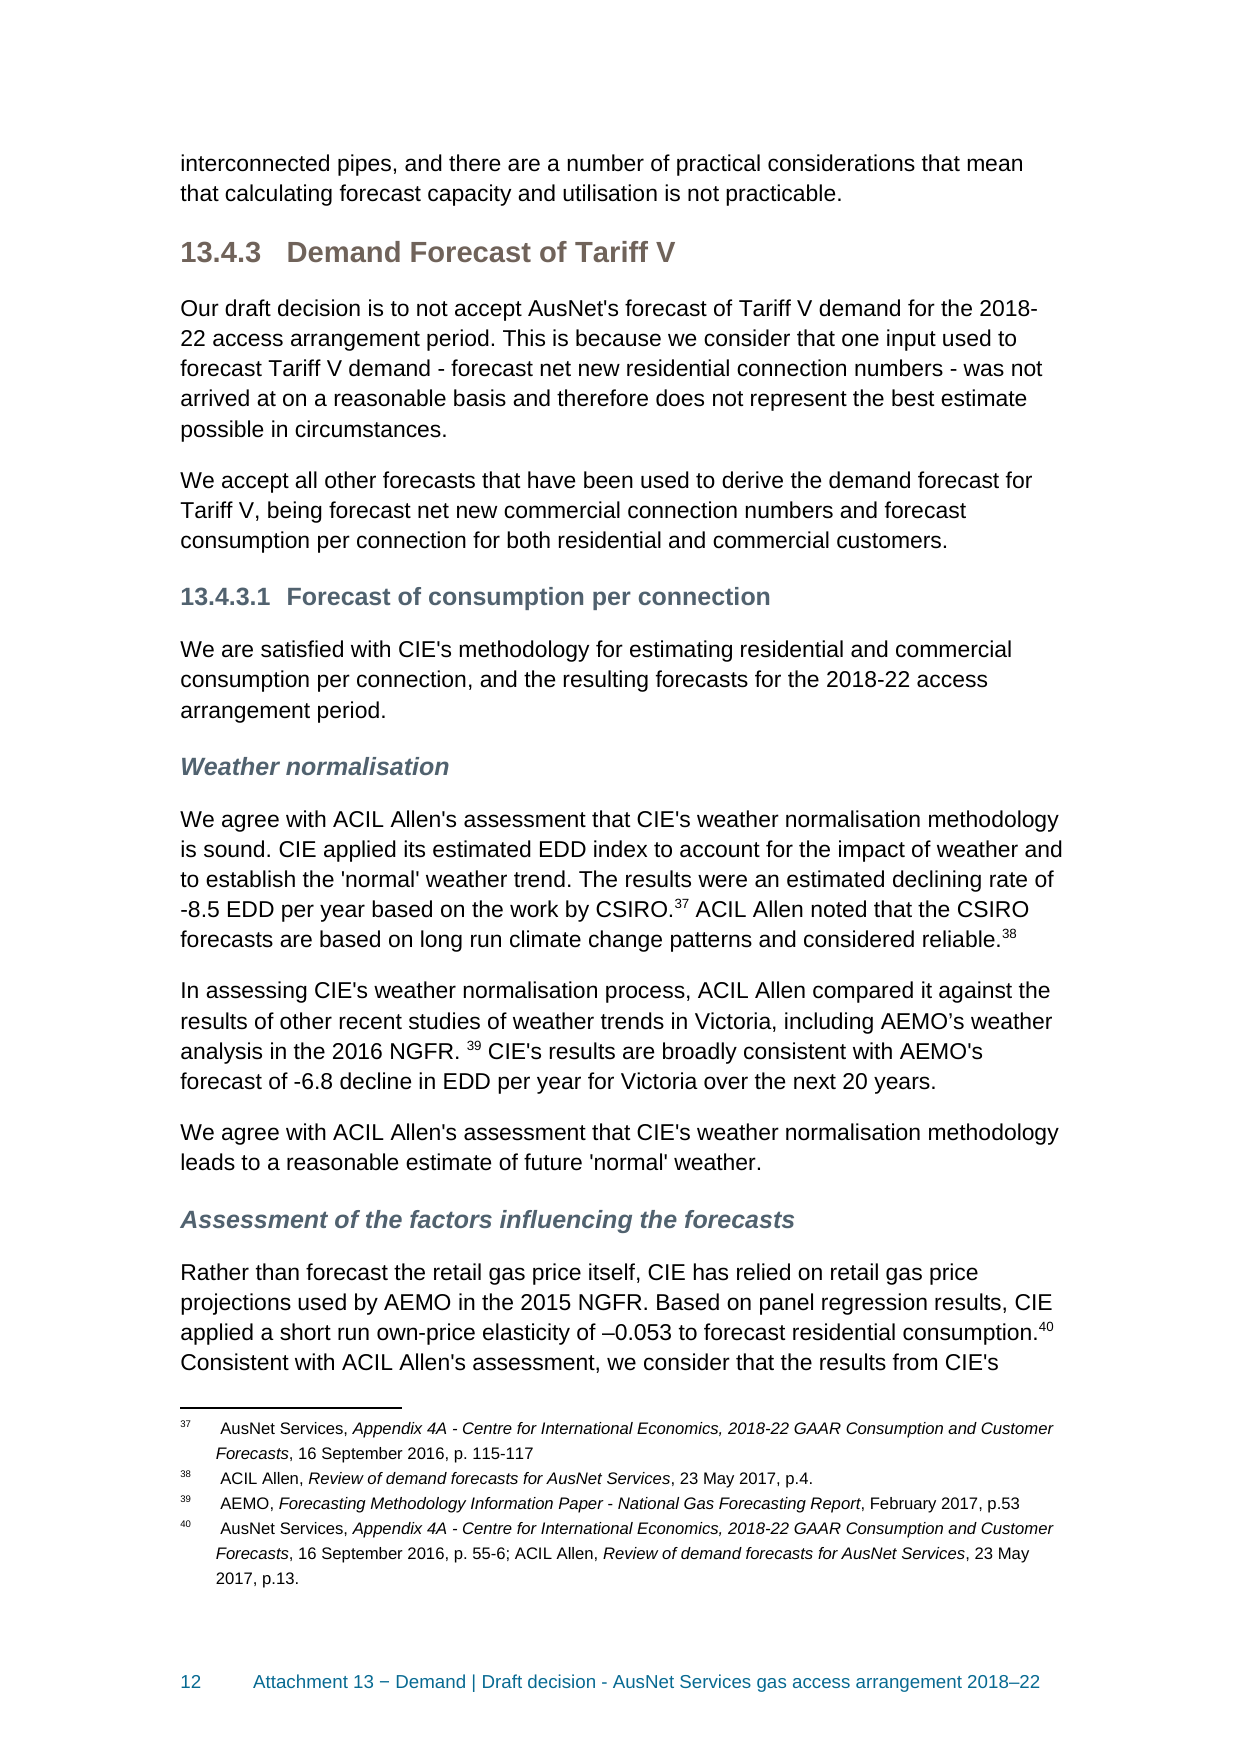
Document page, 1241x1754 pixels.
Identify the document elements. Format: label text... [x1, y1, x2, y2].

text In assessing CIE's weather normalisation process, ACIL Allen compared it against the results of other recent studies of weather trends in Victoria, including AEMO’s weather analysis in the 2016 NGFR. CIE's results are broadly consistent with AEMO's forecast of -6.8 decline in EDD per year for Victoria over the next 20 years. [180, 977, 1063, 1094]
text Our draft decision is to not accept AusNet's forecast of Tariff V demand for the 2018-22 access arrangement period. This is because we consider that one input used to forecast Tariff V demand - forecast net new residential connection numbers - was not arrived at on a reasonable basis and therefore does not represent the best estimate possible in circumstances. [180, 295, 1063, 442]
text We accept all other forecasts that have been used to derive the demand forecast for Tariff V, being forecast net new commercial connection numbers and forecast consumption per connection for both residential and commercial customers. [180, 467, 1063, 553]
text We are satisfied with CIE's methodology for estimating residential and commercial consumption per connection, and the resulting forecasts for the 2018-22 access arrangement period. [180, 636, 1063, 723]
picture [269, 1678, 273, 1688]
subtitle Demand Forecast of Tariff V [180, 235, 1063, 269]
picture [483, 1675, 489, 1686]
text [180, 1258, 1063, 1375]
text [180, 150, 1063, 207]
text We agree with ACIL Allen's assessment that CIE's weather normalisation methodology is sound. CIE applied its estimated EDD index to account for the impact of weather and to establish the 'normal' weather trend. The results were an estimated declining rate of -8.5 EDD per year based on the work by CSIRO. ACIL Allen noted that the CSIRO forecasts are based on long run climate change patterns and considered reliable. [180, 806, 1063, 953]
subtitle Assessment of the factors influencing the forecasts [180, 1204, 1063, 1233]
subtitle Forecast of consumption per connection [180, 582, 1063, 611]
text We agree with ACIL Allen's assessment that CIE's weather normalisation methodology leads to a reasonable estimate of future 'normal' weather. [180, 1119, 1063, 1176]
picture [296, 1674, 300, 1688]
picture [586, 1678, 590, 1688]
subtitle Weather normalisation [180, 752, 1063, 781]
